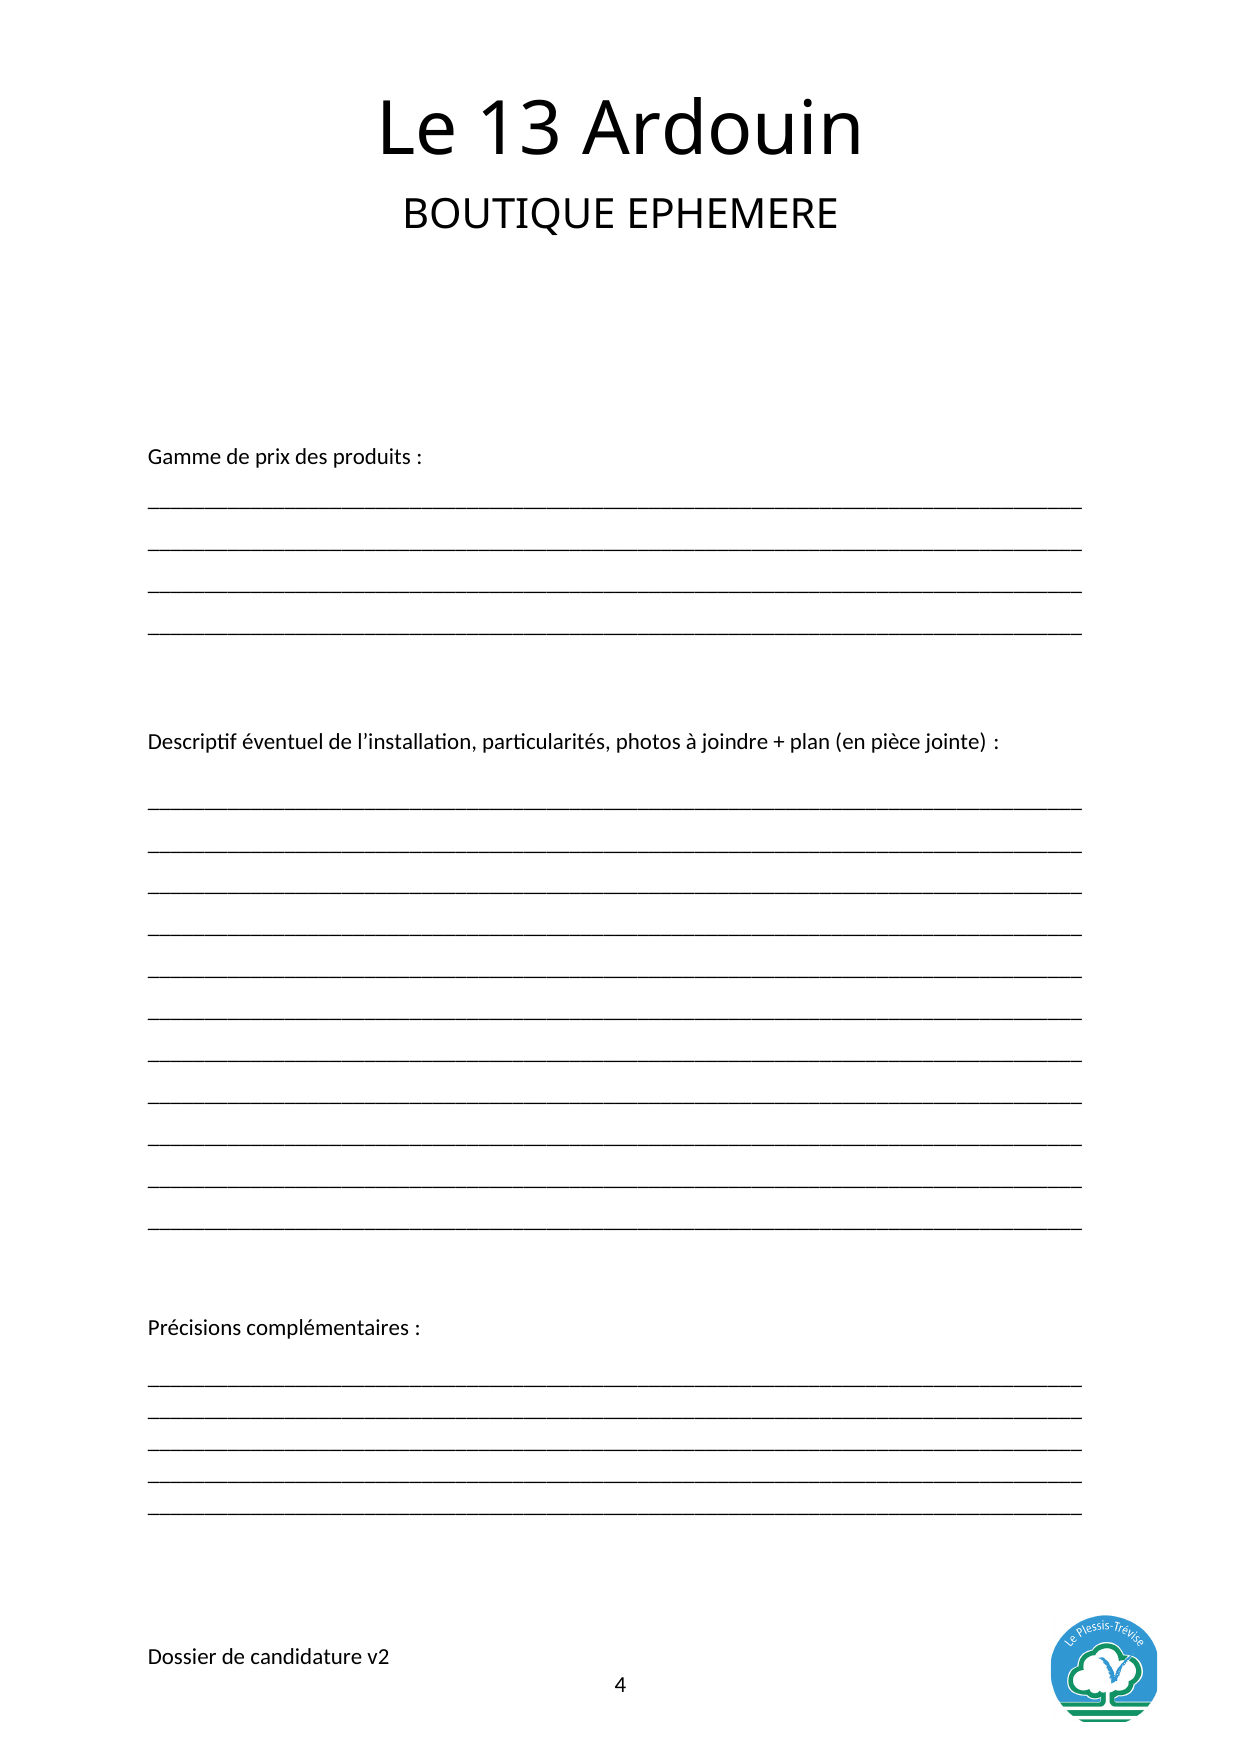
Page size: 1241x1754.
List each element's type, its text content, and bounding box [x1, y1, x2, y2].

text __________________________________________________________________________________________________________________________________________________________________________________________________________________________________________________________________________________________________________________________________________________________________________________________________________________________ [148, 1362, 1092, 1518]
text Descriptif éventuel de l’installation, particularités, photos à joindre + plan (en pièce jointe) : [148, 727, 1092, 755]
text Précisions complémentaires : [148, 1313, 1092, 1341]
text ______________________________________________________________________________________________________________________________________________________________________________________________________________________________________________________________________________________________________________________________________________________________________________________________________________________________________________________________________________________________________________________________________________________________________________________________________________________________________________________________________________________________________________________________________________________________________________________________________________________________________________________________________________________________________________________________________ [148, 786, 1092, 1233]
text Gamme de prix des produits : ________________________________________________________________________________________________________________________________________________________________________________________________________________________________________________________________________________________________________________________________________ [148, 442, 1092, 638]
picture [1050, 1615, 1158, 1722]
